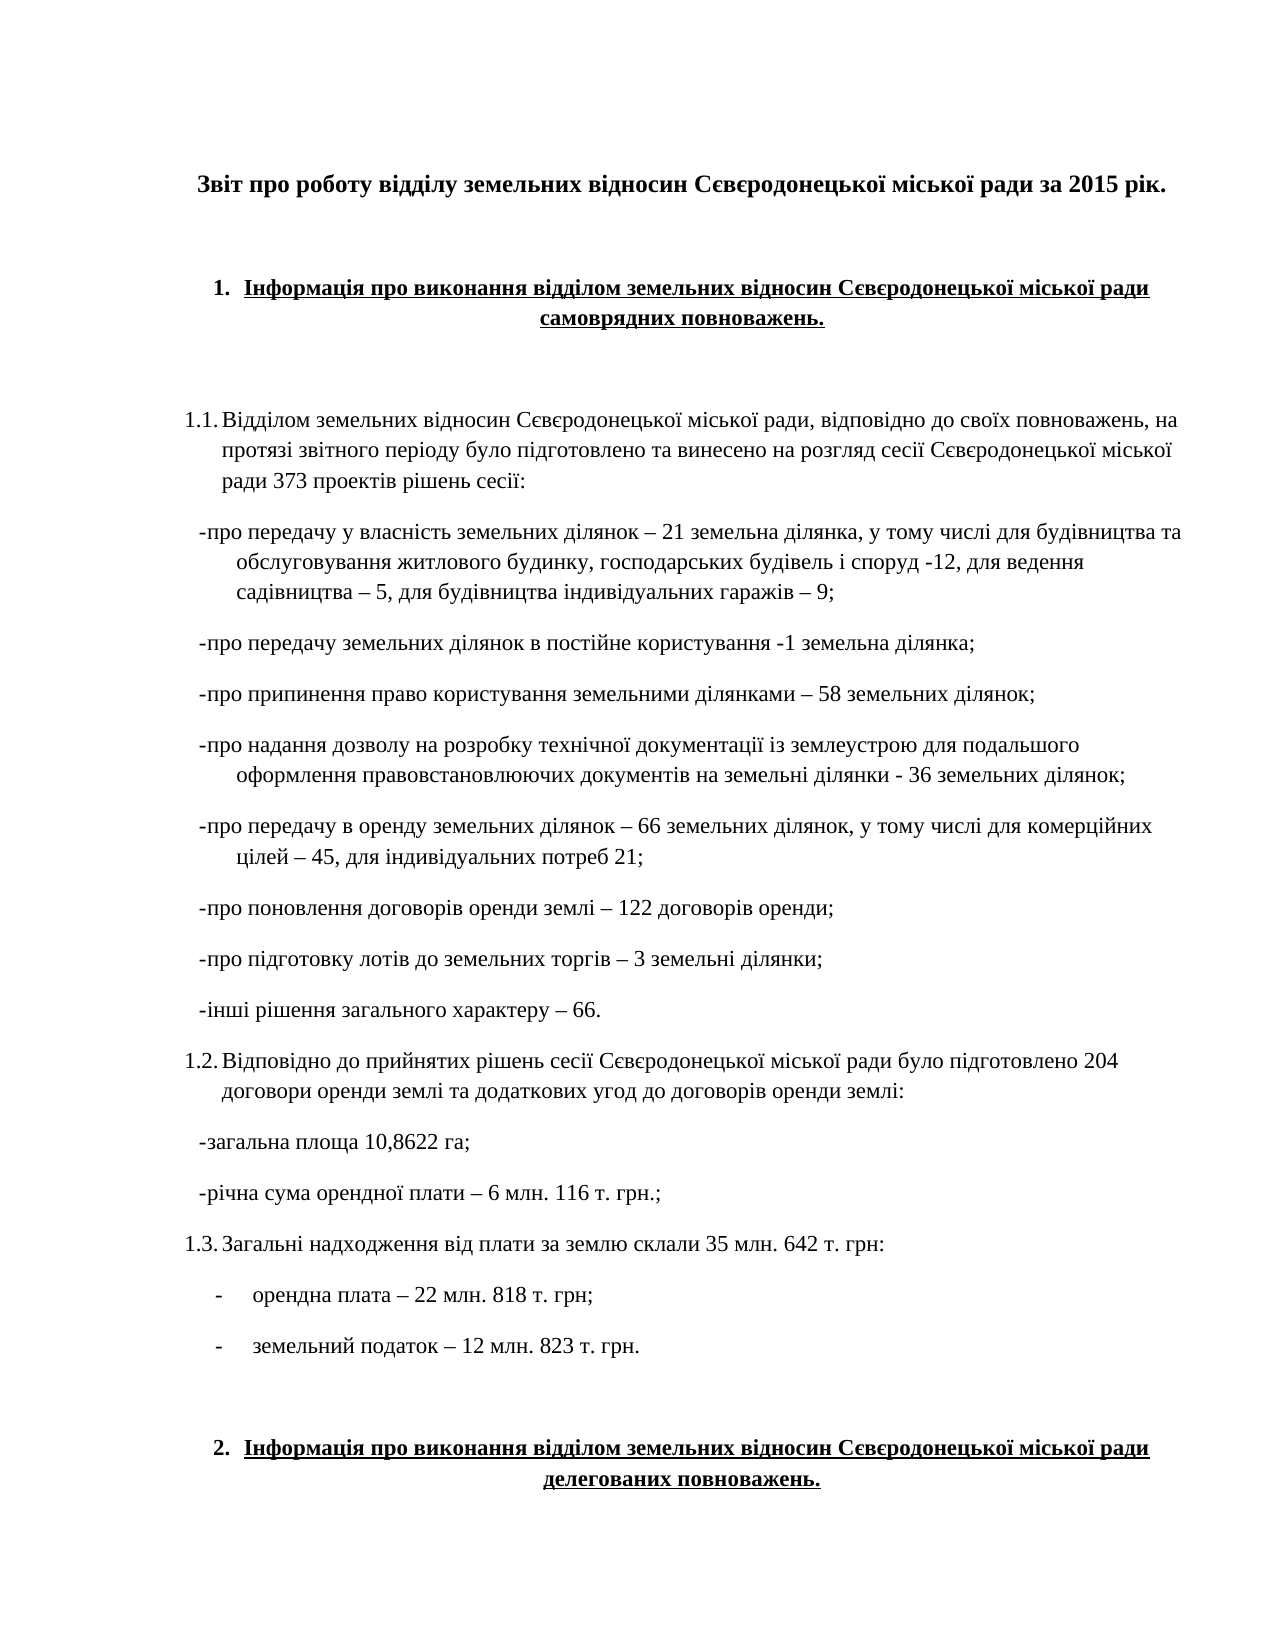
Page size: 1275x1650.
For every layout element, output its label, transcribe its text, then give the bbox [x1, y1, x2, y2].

list про надання дозволу на розробку технічної документації із землеустрою для подальшого оформлення правовстановлюючих документів на земельні ділянки - 36 земельних ділянок; [199, 731, 1186, 788]
list про поновлення договорів оренди землі – 122 договорів оренди; [199, 894, 1186, 920]
list інші рішення загального характеру – 66. [199, 996, 1186, 1022]
list річна сума орендної плати – 6 млн. 116 т. грн.; [199, 1179, 1186, 1206]
text Звіт про роботу відділу земельних відносин Сєвєродонецької міської ради за 2015 рік. [177, 169, 1186, 198]
list про передачу в оренду земельних ділянок – 66 земельних ділянок, у тому числі для комерційних цілей – 45, для індивідуальних потреб 21; [199, 813, 1186, 869]
list Інформація про виконання відділом земельних відносин Сєвєродонецької міської ради делегованих повноважень. [176, 1434, 1186, 1491]
list про передачу земельних ділянок в постійне користування -1 земельна ділянка; [199, 629, 1186, 656]
list Загальні надходження від плати за землю склали 35 млн. 642 т. грн: [184, 1230, 1186, 1257]
list земельний податок – 12 млн. 823 т. грн. [215, 1332, 1186, 1359]
list Відповідно до прийнятих рішень сесії Сєвєродонецької міської ради було підготовлено 204 договори оренди землі та додаткових угод до договорів оренди землі: [184, 1047, 1186, 1103]
list Інформація про виконання відділом земельних відносин Сєвєродонецької міської ради самоврядних повноважень. [176, 274, 1186, 331]
list Відділом земельних відносин Сєвєродонецької міської ради, відповідно до своїх повноважень, на протязі звітного періоду було підготовлено та винесено на розгляд сесії Сєвєродонецької міської ради 373 проектів рішень сесії: [184, 406, 1186, 493]
list про передачу у власність земельних ділянок – 21 земельна ділянка, у тому числі для будівництва та обслуговування житлового будинку, господарських будівель і споруд -12, для ведення садівництва – 5, для будівництва індивідуальних гаражів – 9; [199, 518, 1186, 604]
list про підготовку лотів до земельних торгів – 3 земельні ділянки; [199, 945, 1186, 971]
list про припинення право користування земельними ділянками – 58 земельних ділянок; [199, 680, 1186, 707]
list орендна плата – 22 млн. 818 т. грн; [215, 1281, 1186, 1308]
list загальна площа 10,8622 га; [199, 1128, 1186, 1154]
